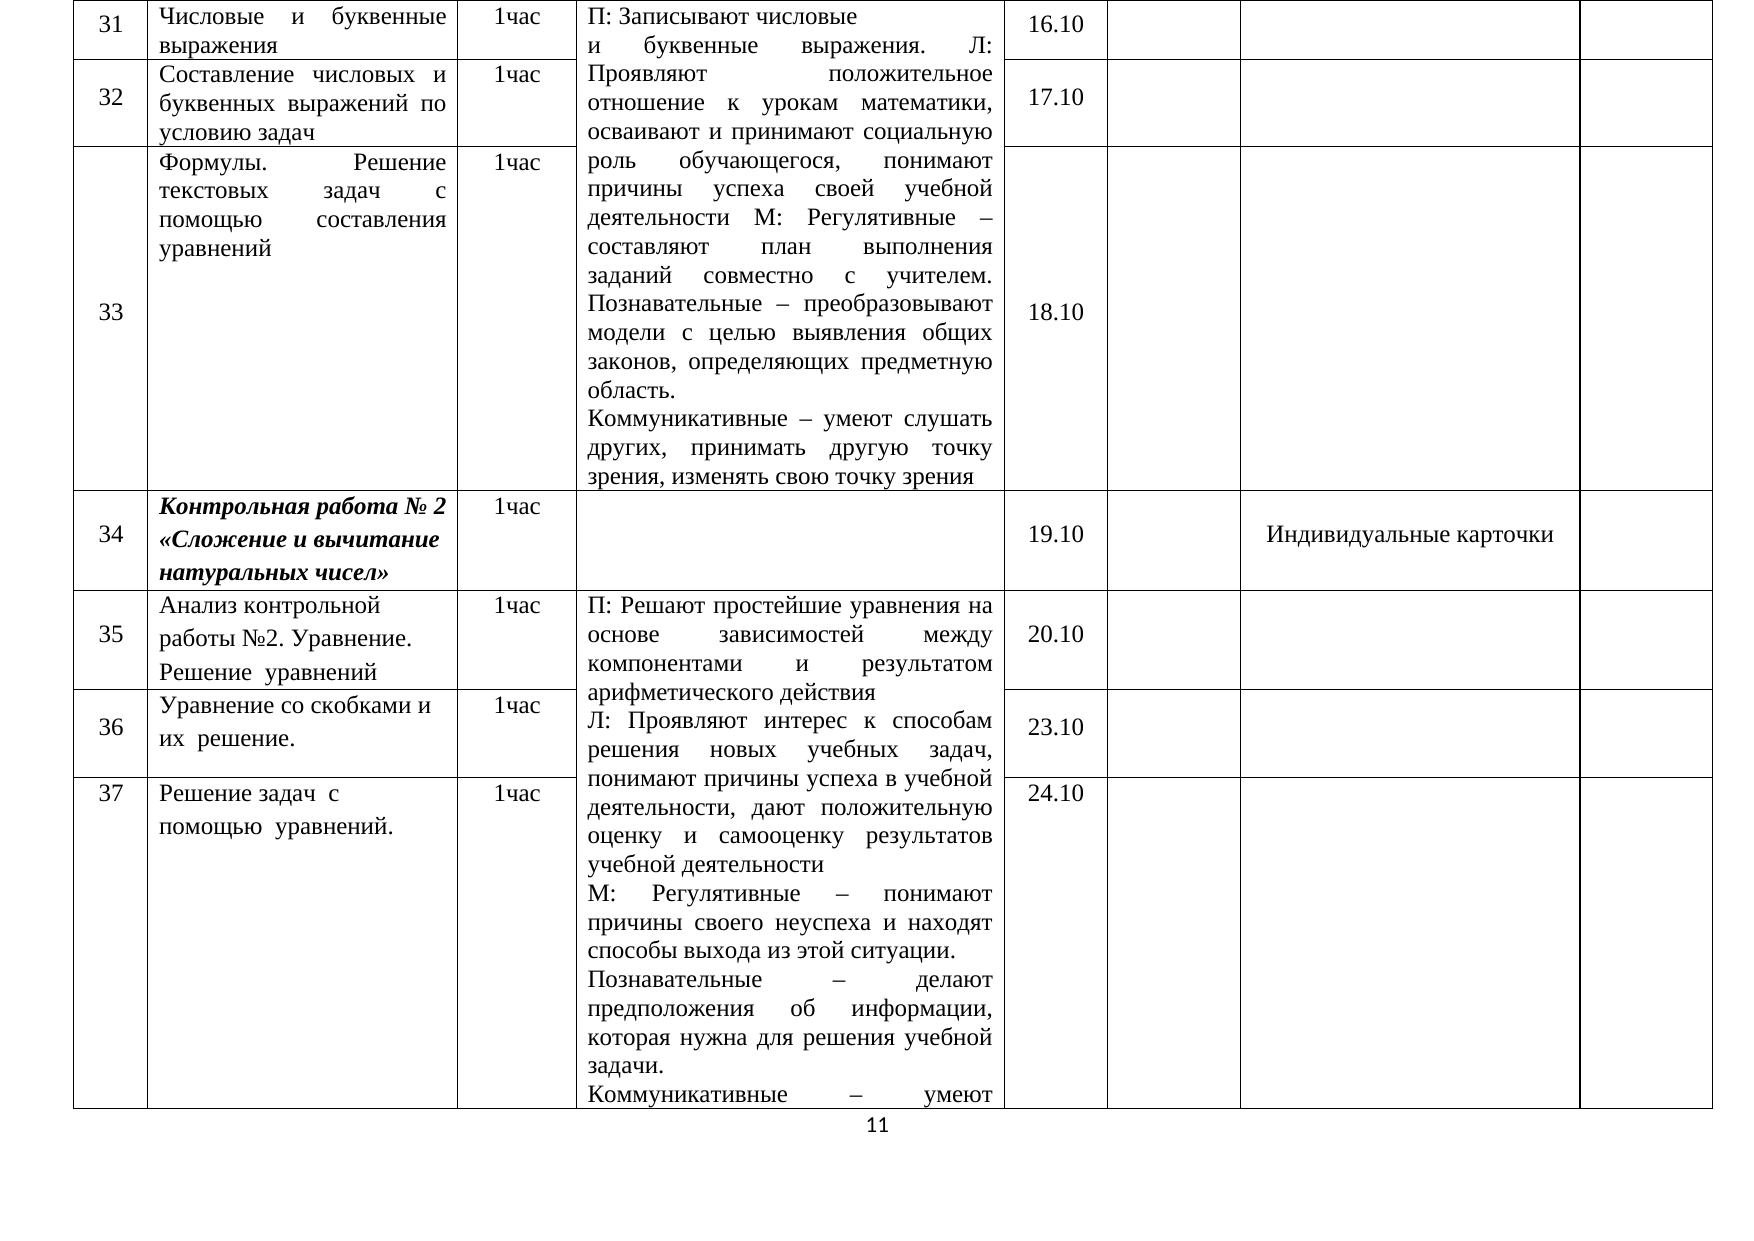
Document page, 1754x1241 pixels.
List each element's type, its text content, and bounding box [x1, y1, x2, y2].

table_cell [1581, 60, 1712, 146]
table_cell Контрольная работа № 2 «Сложение и вычитание натуральных чисел» [148, 491, 457, 589]
table_cell [1581, 147, 1712, 490]
table_cell Числовые и буквенные выражения [148, 1, 457, 58]
table_cell [1241, 591, 1579, 689]
table_cell [1581, 778, 1712, 1108]
table_cell 1час [458, 591, 576, 689]
table_cell 1час [458, 491, 576, 589]
table_cell 35 [74, 591, 147, 689]
table_cell 1час [458, 60, 576, 146]
table_cell 20.10 [1005, 591, 1107, 689]
table_cell [1241, 690, 1579, 777]
table_cell 33 [74, 147, 147, 490]
table_cell [1581, 491, 1712, 589]
table_cell 1час [458, 778, 576, 1108]
table_cell 16.10 [1005, 1, 1107, 58]
table_cell [1581, 690, 1712, 777]
table_cell 37 [74, 778, 147, 1108]
table_cell 19.10 [1005, 491, 1107, 589]
table_cell 1час [458, 147, 576, 490]
table_cell 36 [74, 690, 147, 777]
table_cell 18.10 [1005, 147, 1107, 490]
table_cell Индивидуальные карточки [1241, 491, 1579, 589]
table_cell Уравнение со скобками и их решение. [148, 690, 457, 777]
table_cell Составление числовых и буквенных выражений по условию задач [148, 60, 457, 146]
table_cell 1час [458, 690, 576, 777]
table_cell [1108, 491, 1240, 589]
table_cell 24.10 [1005, 778, 1107, 1108]
table_cell [1241, 147, 1579, 490]
table_cell [1108, 1, 1240, 58]
table_cell [1241, 1, 1579, 58]
table_cell [1108, 60, 1240, 146]
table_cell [148, 778, 457, 1108]
table_cell [1108, 591, 1240, 689]
table_cell 34 [74, 491, 147, 589]
table_cell Формулы. Решение текстовых задач с помощью составления уравнений [148, 147, 457, 490]
table_cell [1108, 778, 1240, 1108]
table_cell П: Записывают числовые и буквенные выражения. Л: Проявляют положительное отношение к урокам математики, осваивают и принимают социальную роль обучающегося, понимают причины успеха своей учебной деятельности М: Регулятивные – составляют план выполнения заданий совместно с учителем. Познавательные – преобразовывают модели с целью выявления общих законов, определяющих предметную область. Коммуникативные – умеют слушать других, принимать другую точку зрения, изменять свою точку зрения [577, 1, 1004, 490]
table_cell 17.10 [1005, 60, 1107, 146]
table_cell [1581, 1, 1712, 58]
table_cell [1241, 60, 1579, 146]
table_cell [1581, 591, 1712, 689]
table_cell [1108, 147, 1240, 490]
table_cell 1час [458, 1, 576, 58]
table_cell [577, 491, 1004, 589]
table_cell 31 [74, 1, 147, 58]
table_cell [1241, 778, 1579, 1108]
table_cell [1108, 690, 1240, 777]
table_cell П: Решают простейшие уравнения на основе зависимостей между компонентами и результатом арифметического действия Л: Проявляют интерес к способам решения новых учебных задач, понимают причины успеха в учебной деятельности, дают положительную оценку и самооценку результатов учебной деятельности М: Регулятивные – понимают причины своего неуспеха и находят способы выхода из этой ситуации. Познавательные – делают предположения об информации, которая нужна для решения учебной задачи. Коммуникативные – умеют оформлять мысли в устной и письменной речи с учетом речевых ситуаций [577, 591, 1004, 1108]
table_cell 23.10 [1005, 690, 1107, 777]
table_cell 32 [74, 60, 147, 146]
table_cell Анализ контрольной работы №2. Уравнение. Решение уравнений [148, 591, 457, 689]
